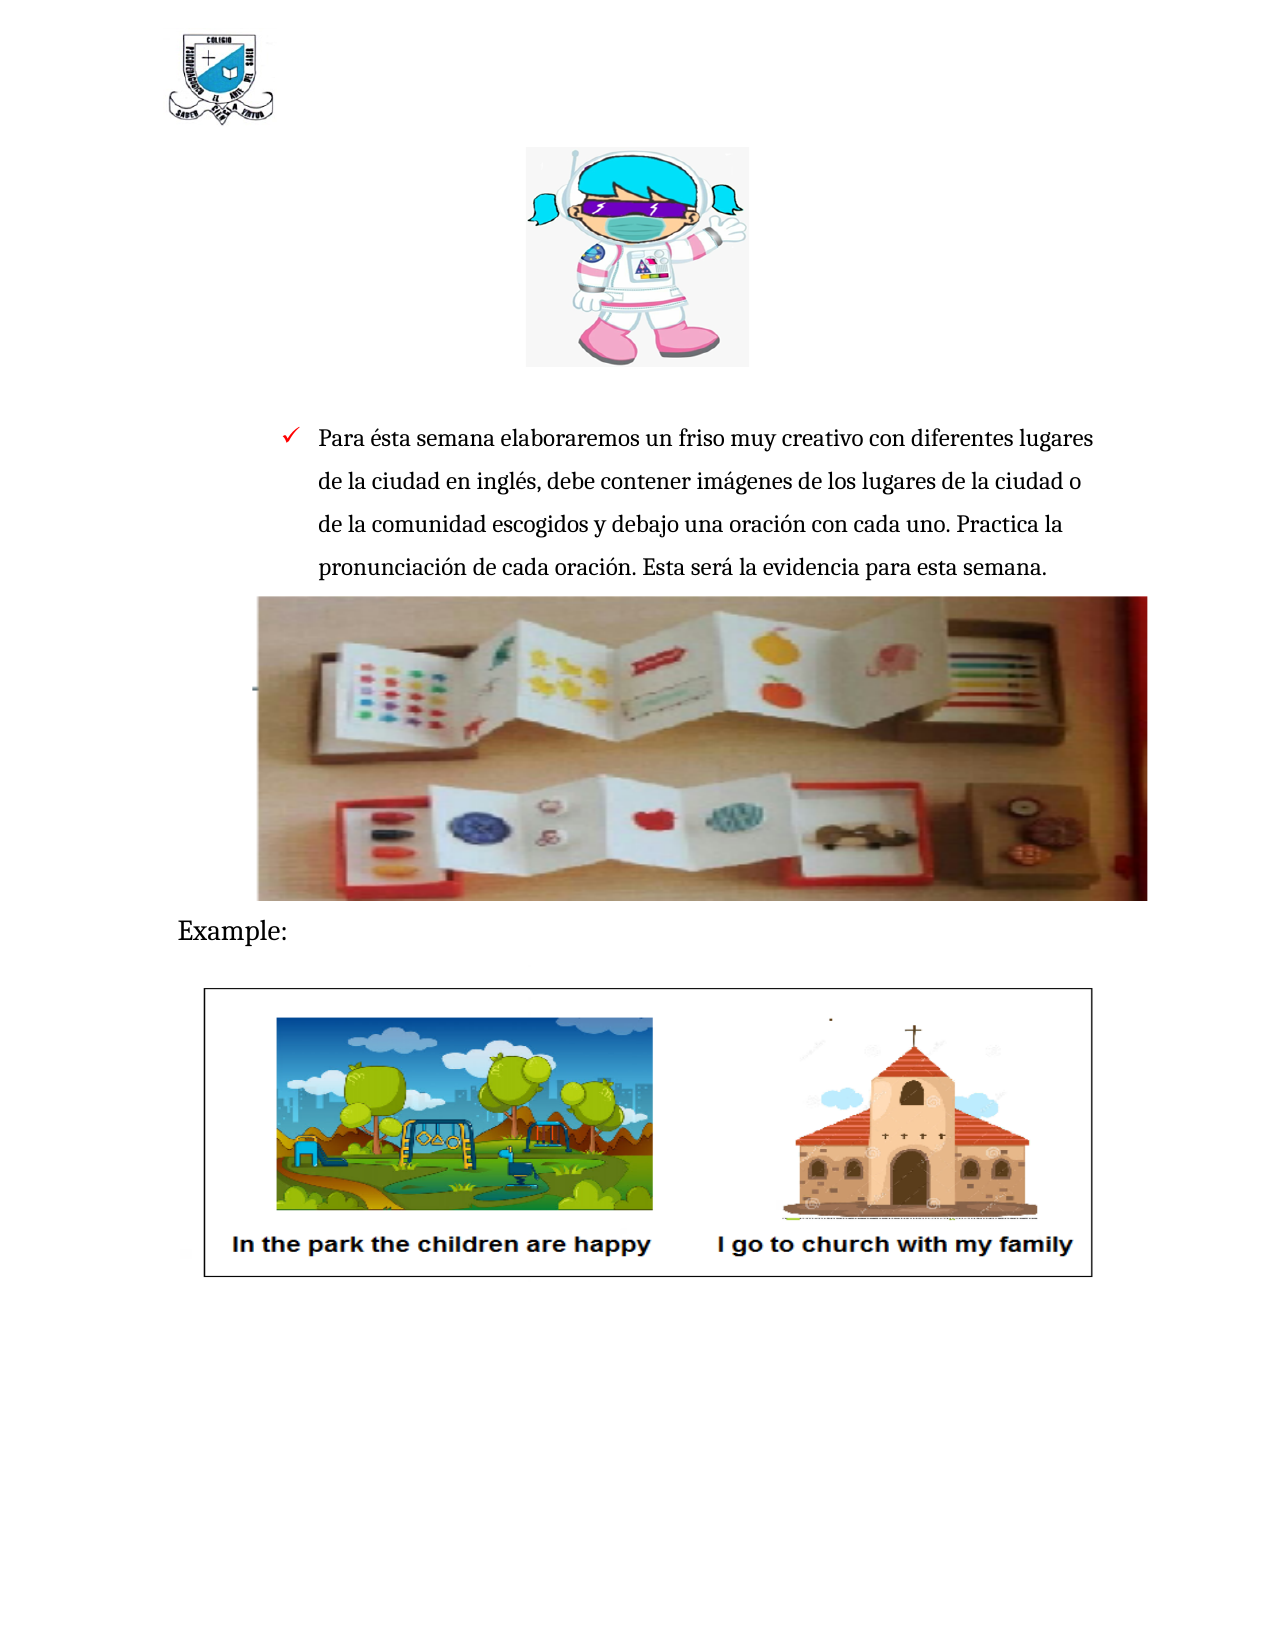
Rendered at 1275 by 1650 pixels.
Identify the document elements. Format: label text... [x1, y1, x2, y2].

picture [525, 147, 750, 367]
picture [252, 596, 1148, 901]
picture [177, 965, 1098, 1311]
picture [163, 28, 278, 127]
text Example: [177, 914, 1098, 948]
list Para ésta semana elaboraremos un friso muy creativo con diferentes lugares de la ciudad en inglés, debe contener imágenes de los lugares de la ciudad o de la comunidad escogidos y debajo una oración con cada uno. Practica la pronunciación de cada oración. Esta será la evidencia para esta semana. [281, 423, 1098, 582]
